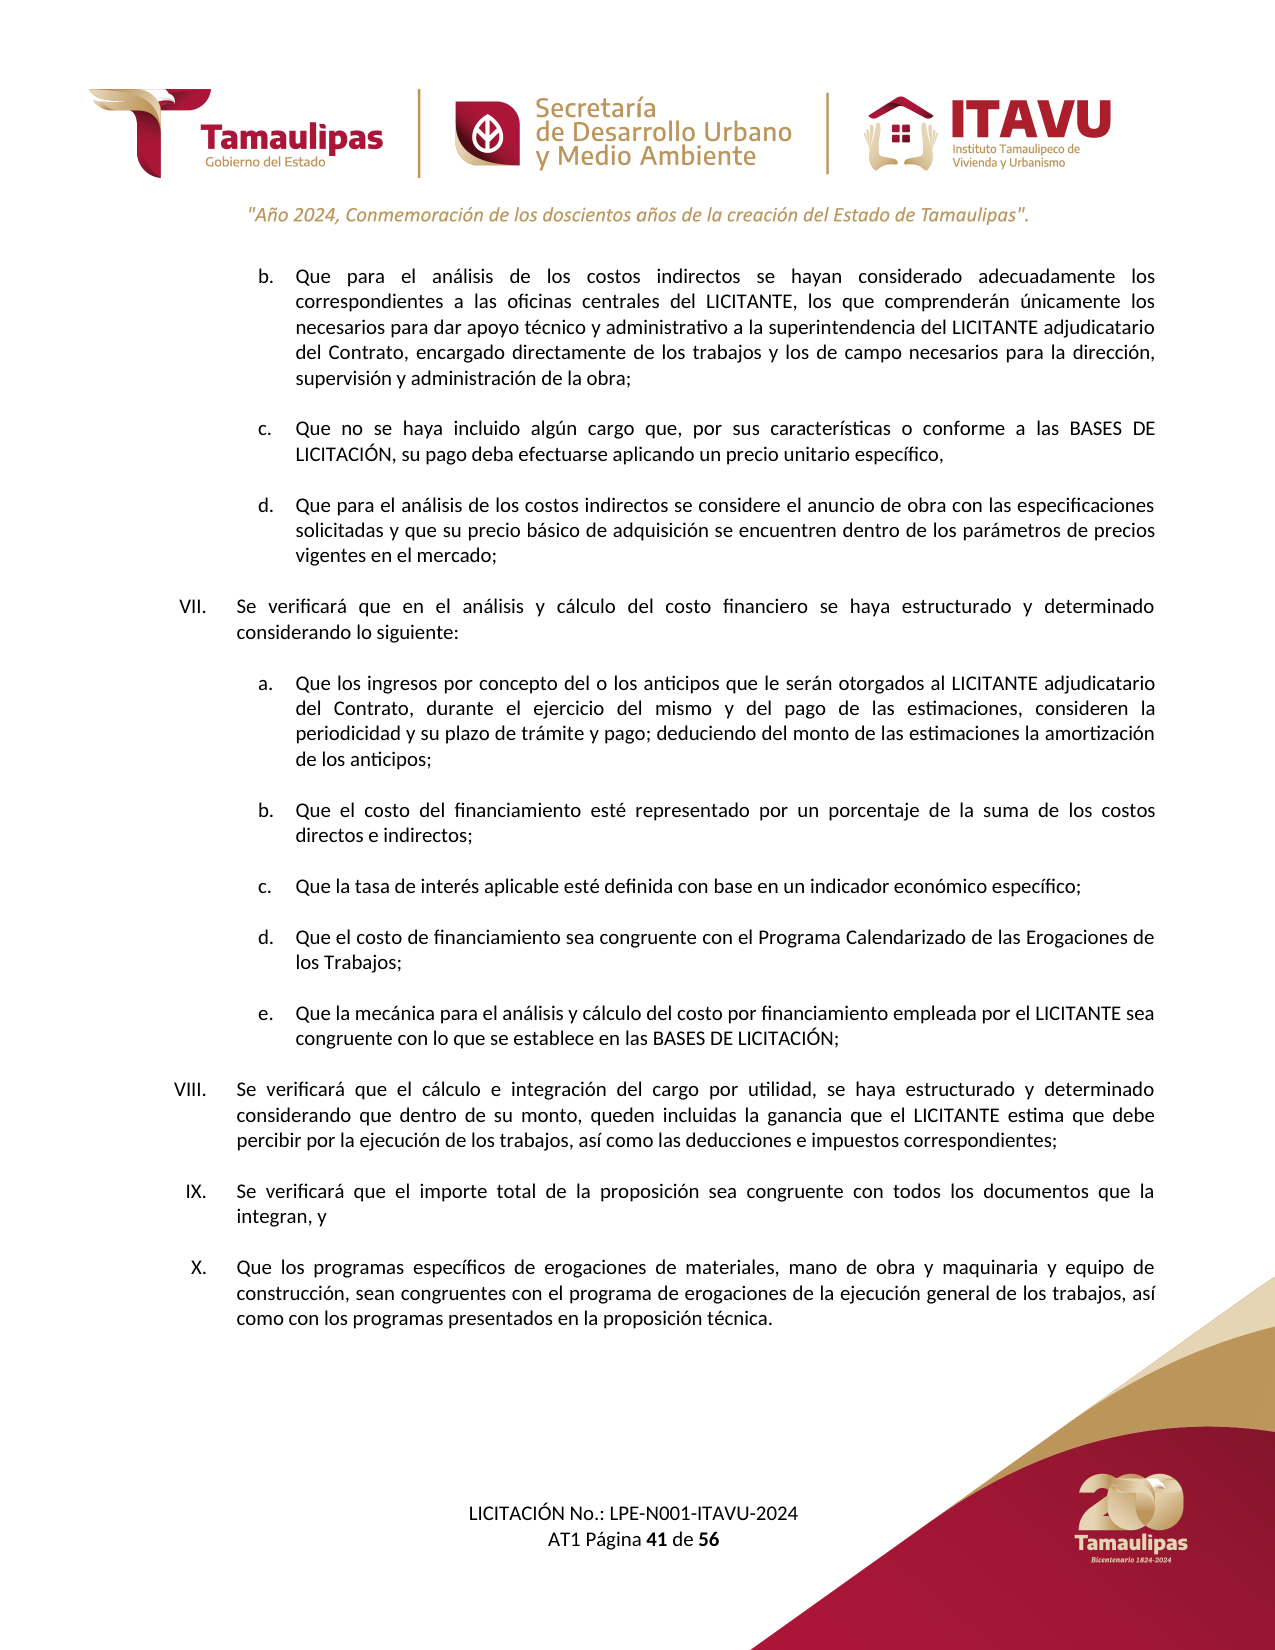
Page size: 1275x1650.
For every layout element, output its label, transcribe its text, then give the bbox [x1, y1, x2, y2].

list Se verificará que el cálculo e integración del cargo por utilidad, se haya estructurado y determinado considerando que dentro de su monto, queden incluidas la ganancia que el LICITANTE estima que debe percibir por la ejecución de los trabajos, así como las deducciones e impuestos correspondientes; [207, 1076, 1157, 1153]
list Se verificará que en el análisis y cálculo del costo financiero se haya estructurado y determinado considerando lo siguiente: [207, 593, 1157, 644]
picture [0, 0, 1275, 1650]
list Que el costo del financiamiento esté representado por un porcentaje de la suma de los costos directos e indirectos; [258, 797, 1157, 848]
list Que para el análisis de los costos indirectos se considere el anuncio de obra con las especificaciones solicitadas y que su precio básico de adquisición se encuentren dentro de los parámetros de precios vigentes en el mercado; [258, 492, 1157, 568]
list Que no se haya incluido algún cargo que, por sus características o conforme a las BASES DE LICITACIÓN, su pago deba efectuarse aplicando un precio unitario específico, [258, 416, 1157, 466]
list Que la tasa de interés aplicable esté definida con base en un indicador económico específico; [258, 873, 1157, 898]
list Que el costo de financiamiento sea congruente con el Programa Calendarizado de las Erogaciones de los Trabajos; [258, 924, 1157, 975]
list Que los ingresos por concepto del o los anticipos que le serán otorgados al LICITANTE adjudicatario del Contrato, durante el ejercicio del mismo y del pago de las estimaciones, consideren la periodicidad y su plazo de trámite y pago; deduciendo del monto de las estimaciones la amortización de los anticipos; [258, 670, 1157, 771]
list Se verificará que el importe total de la proposición sea congruente con todos los documentos que la integran, y [207, 1178, 1157, 1229]
list Que para el análisis de los costos indirectos se hayan considerado adecuadamente los correspondientes a las oficinas centrales del LICITANTE, los que comprenderán únicamente los necesarios para dar apoyo técnico y administrativo a la superintendencia del LICITANTE adjudicatario del Contrato, encargado directamente de los trabajos y los de campo necesarios para la dirección, supervisión y administración de la obra; [258, 263, 1157, 390]
list Que la mecánica para el análisis y cálculo del costo por financiamiento empleada por el LICITANTE sea congruente con lo que se establece en las BASES DE LICITACIÓN; [258, 1000, 1157, 1051]
list Que los programas específicos de erogaciones de materiales, mano de obra y maquinaria y equipo de construcción, sean congruentes con el programa de erogaciones de la ejecución general de los trabajos, así como con los programas presentados en la proposición técnica. [207, 1254, 1157, 1331]
